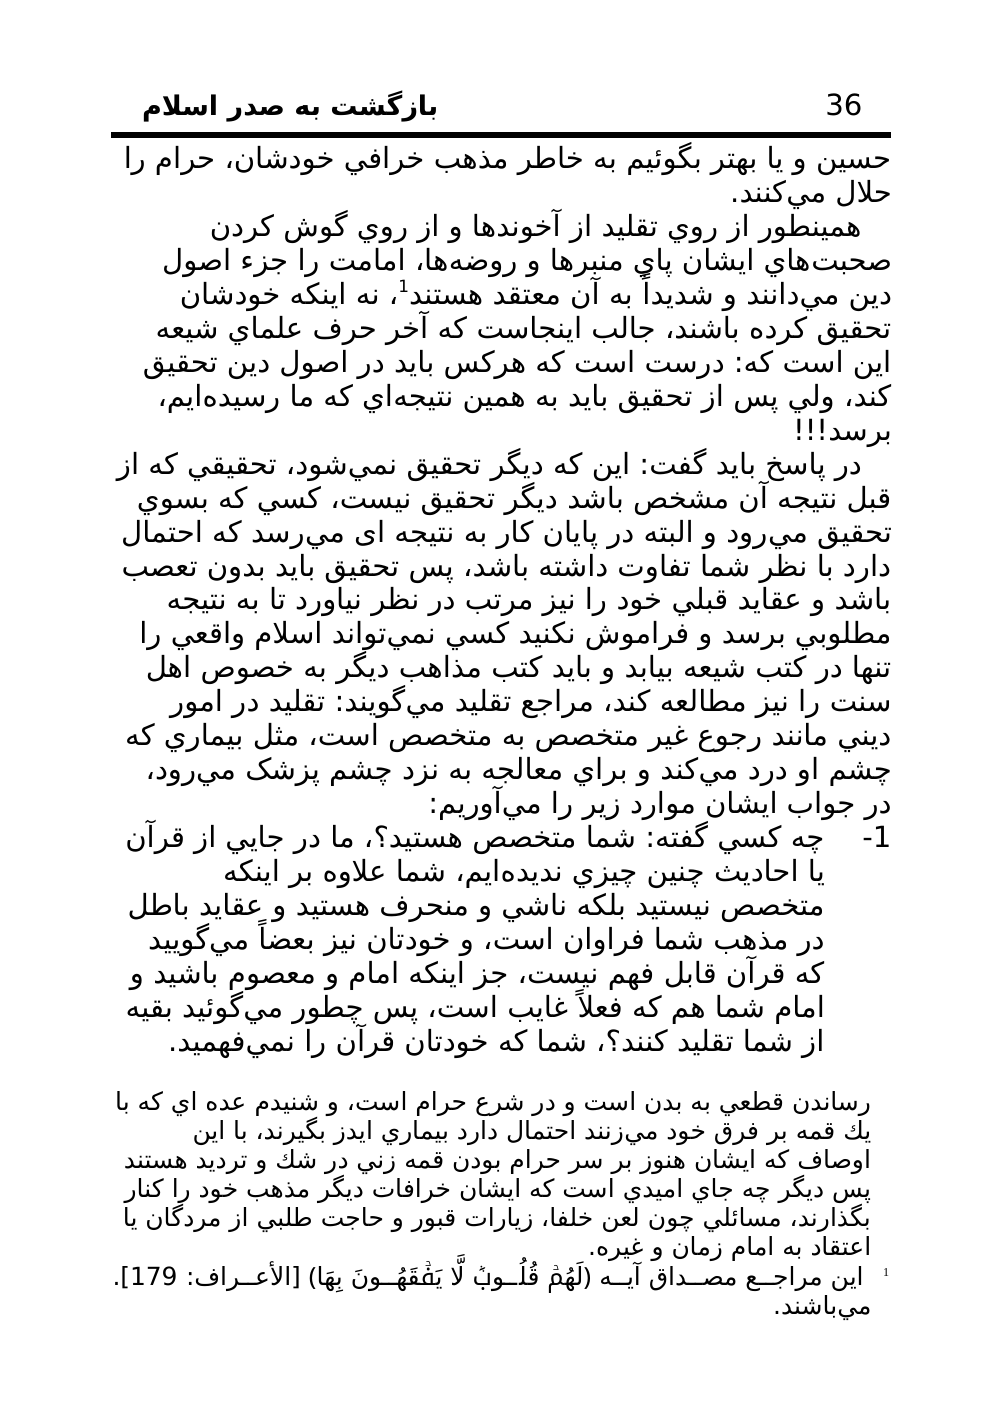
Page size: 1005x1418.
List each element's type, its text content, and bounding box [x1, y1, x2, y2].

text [112, 141, 892, 209]
list چه کسي گفته: شما متخصص هستيد؟، ما در جايي از قرآن يا احاديث چنين چيزي نديده‌ايم، شما علاوه بر اينکه متخصص نيستيد بلکه ناشي و منحرف هستيد و عقايد باطل در مذهب شما فراوان است، و خودتان نيز بعضاً مي‌گوييد كه قرآن قابل فهم نيست، جز اينكه امام و معصوم باشيد و امام شما هم كه فعلاً غايب است، پس چطور مي‌گوئيد بقيه از شما تقليد كنند؟، شما كه خودتان قرآن را نمي‌فهميد. [112, 821, 862, 1058]
text همينطور از روي تقليد از آخوندها و از روي گوش کردن صحبت‌هاي ايشان پاي منبرها و روضه‌ها، امامت را جزء اصول دين مي‌دانند و شديداً به آن معتقد هستند، نه اينکه خودشان تحقيق کرده باشند، جالب اينجاست که آخر حرف علماي شيعه اين است كه: درست است که هرکس بايد در اصول دين تحقيق کند، ولي پس از تحقيق بايد به همين نتيجه‌اي که ما رسيده‌ايم، برسد!!! [112, 209, 892, 447]
text در پاسخ بايد گفت: اين که ديگر تحقيق نمي‌شود، تحقيقي که از قبل نتيجه آن مشخص باشد ديگر تحقيق نيست، کسي که بسوي تحقيق مي‌رود و البته در پايان کار به نتيجه ای مي‌رسد که احتمال دارد با نظر شما تفاوت داشته باشد، پس تحقيق بايد بدون تعصب باشد و عقايد قبلي خود را نيز مرتب در نظر نياورد تا به نتيجه مطلوبي برسد و فراموش نکنيد کسي نمي‌تواند اسلام واقعي را تنها در کتب شيعه بيابد و بايد کتب مذاهب ديگر به خصوص اهل سنت را نيز مطالعه کند، مراجع تقليد مي‌گويند: تقليد در امور ديني مانند رجوع غير متخصص به متخصص است، مثل بيماري که چشم او درد مي‌کند و براي معالجه به نزد چشم پزشک مي‌رود، در جواب ايشان موارد زير را مي‌آوريم: [112, 447, 892, 821]
